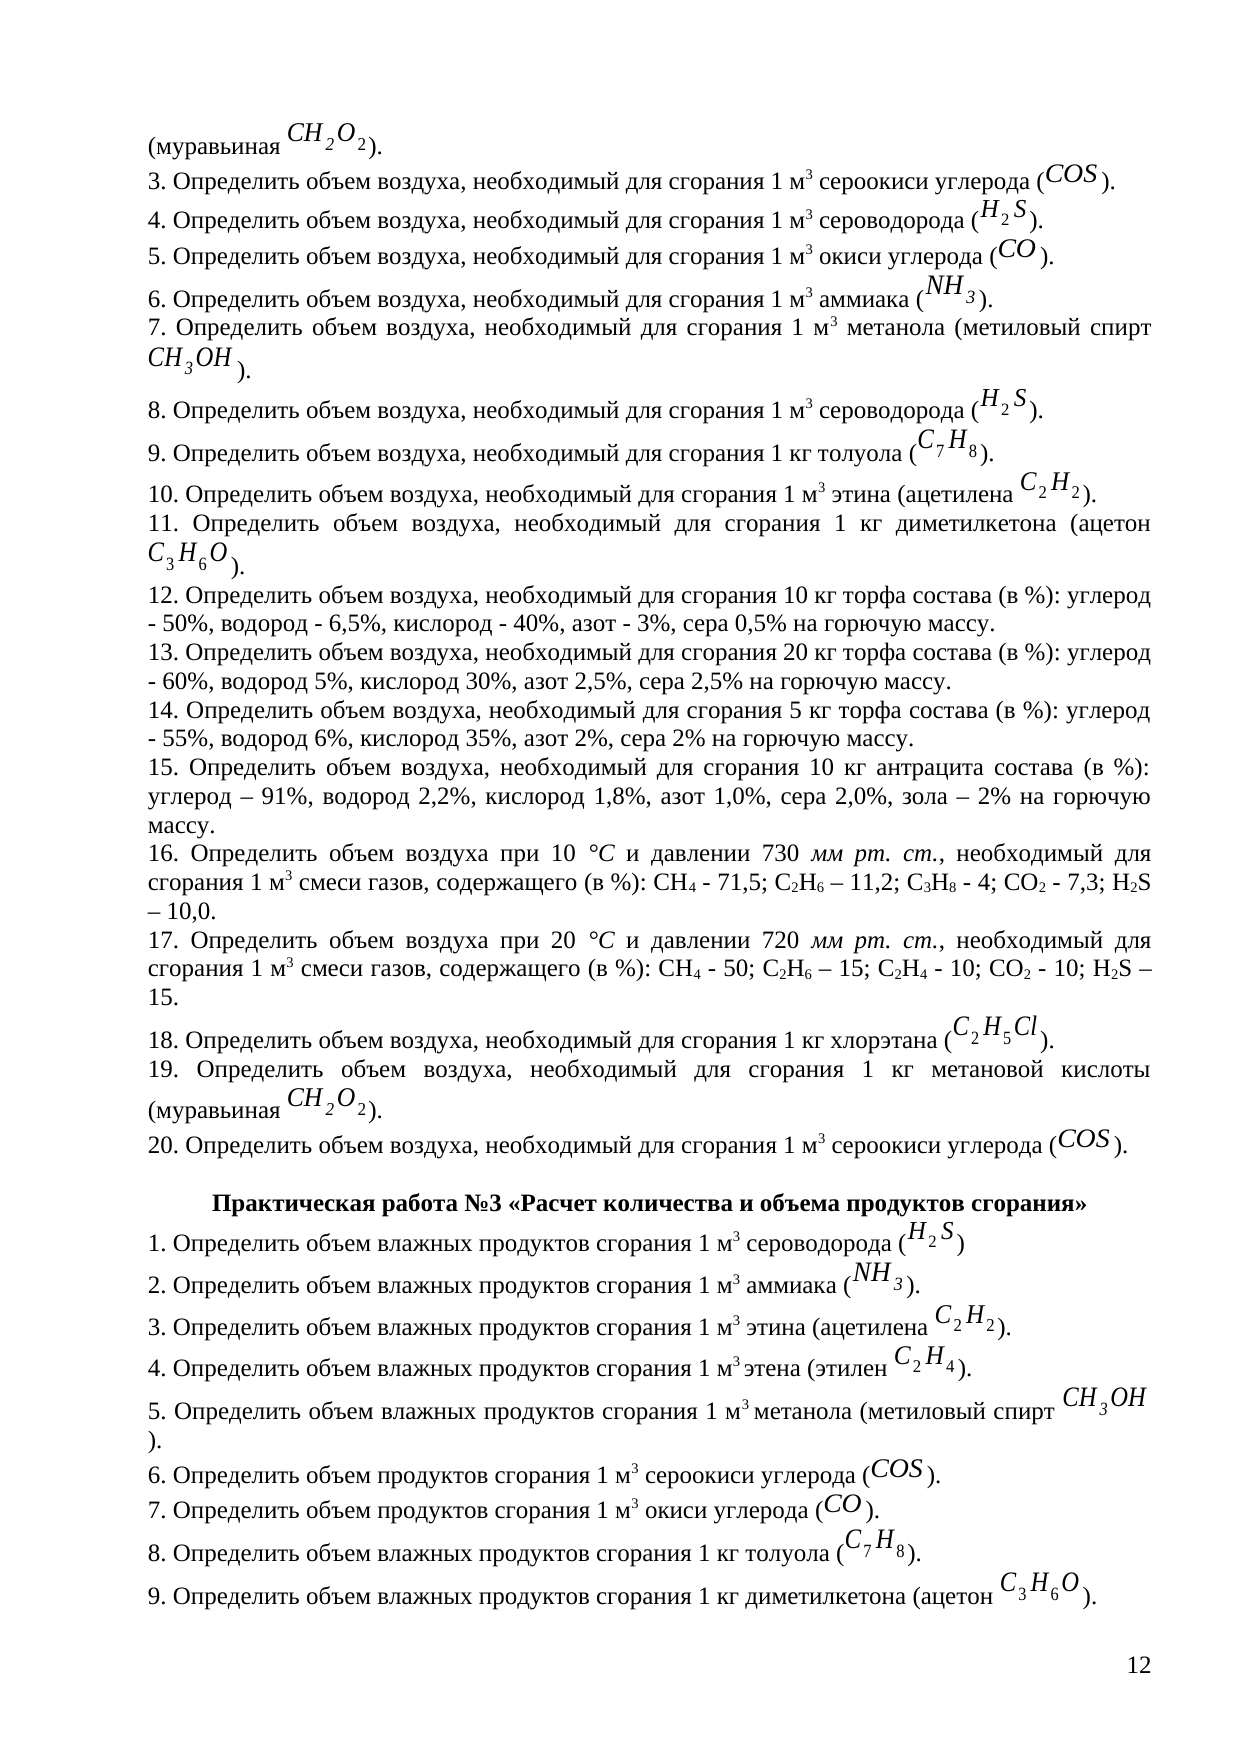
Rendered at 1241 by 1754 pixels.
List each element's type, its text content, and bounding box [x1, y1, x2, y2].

text 4. Определить объем влажных продуктов сгорания этена (этилен ). [148, 1341, 1152, 1382]
text 10. Определить объем воздуха, необходимый для сгорания этина (ацетилена ). [148, 467, 1152, 508]
text 7. Определить объем продуктов сгорания окиси углерода (). [148, 1489, 1152, 1524]
text 1. Определить объем влажных продуктов сгорания сероводорода () [148, 1217, 1152, 1256]
text 5. Определить объем влажных продуктов сгорания метанола (метиловый спирт ). [148, 1382, 1152, 1454]
text 17. Определить объем воздуха при 20 °С и давлении рт. ст., необходимый для сгорания смеси газов, содержащего (в %): СН4 - 50; С2Н6 – 15; С2Н4 - 10; СО2 - 10; Н2S – 15. [148, 925, 1152, 1011]
text 5. Определить объем воздуха, необходимый для сгорания окиси углерода (). [148, 234, 1152, 269]
text 2. Определить объем влажных продуктов сгорания аммиака (). [148, 1256, 1152, 1299]
text 4. Определить объем воздуха, необходимый для сгорания сероводорода (). [148, 194, 1152, 234]
text 19. Определить объем воздуха, необходимый для сгорания метановой кислоты (муравьиная ). [148, 1054, 1152, 1124]
text 3. Определить объем влажных продуктов сгорания этина (ацетилена ). [148, 1299, 1152, 1341]
text 3. Определить объем воздуха, необходимый для сгорания сероокиси углерода (). [148, 159, 1152, 194]
text 7. Определить объем воздуха, необходимый для сгорания метанола (метиловый спирт ). [148, 312, 1152, 384]
text 6. Определить объем продуктов сгорания сероокиси углерода (). [148, 1454, 1152, 1489]
text 16. Определить объем воздуха при 10 °С и давлении рт. ст., необходимый для сгорания смеси газов, содержащего (в %): СН4 - 71,5; С2Н6 – 11,2; С3Н8 - 4; СО2 - 7,3; Н2S – 10,0. [148, 838, 1152, 925]
text 13. Определить объем воздуха, необходимый для сгорания торфа состава (в %): углерод - 60%, водород 5%, кислород 30%, азот 2,5%, сера 2,5% на горючую массу. [148, 637, 1152, 695]
text 8. Определить объем влажных продуктов сгорания толуола (). [148, 1524, 1152, 1567]
text 18. Определить объем воздуха, необходимый для сгорания хлорэтана (). [148, 1011, 1152, 1054]
text 9. Определить объем воздуха, необходимый для сгорания толуола (). [148, 424, 1152, 467]
text 6. Определить объем воздуха, необходимый для сгорания аммиака (). [148, 269, 1152, 312]
text 15. Определить объем воздуха, необходимый для сгорания антрацита состава (в %): углерод – 91%, водород 2,2%, кислород 1,8%, азот 1,0%, сера 2,0%, зола – 2% на горючую массу. [148, 752, 1152, 838]
text 8. Определить объем воздуха, необходимый для сгорания сероводорода (). [148, 384, 1152, 424]
text Практическая работа №3 «Расчет количества и объема продуктов сгорания» [148, 1188, 1152, 1217]
text 9. Определить объем влажных продуктов сгорания диметилкетона (ацетон ). [148, 1567, 1152, 1610]
text 20. Определить объем воздуха, необходимый для сгорания сероокиси углерода (). [148, 1124, 1152, 1159]
text 14. Определить объем воздуха, необходимый для сгорания торфа состава (в %): углерод - 55%, водород 6%, кислород 35%, азот 2%, сера 2% на горючую массу. [148, 695, 1152, 752]
text 12. Определить объем воздуха, необходимый для сгорания торфа состава (в %): углерод - 50%, водород - 6,5%, кислород - 40%, азот - 3%, сера 0,5% на горючую массу. [148, 580, 1152, 637]
text 11. Определить объем воздуха, необходимый для сгорания диметилкетона (ацетон ). [148, 508, 1152, 580]
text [148, 118, 1152, 159]
